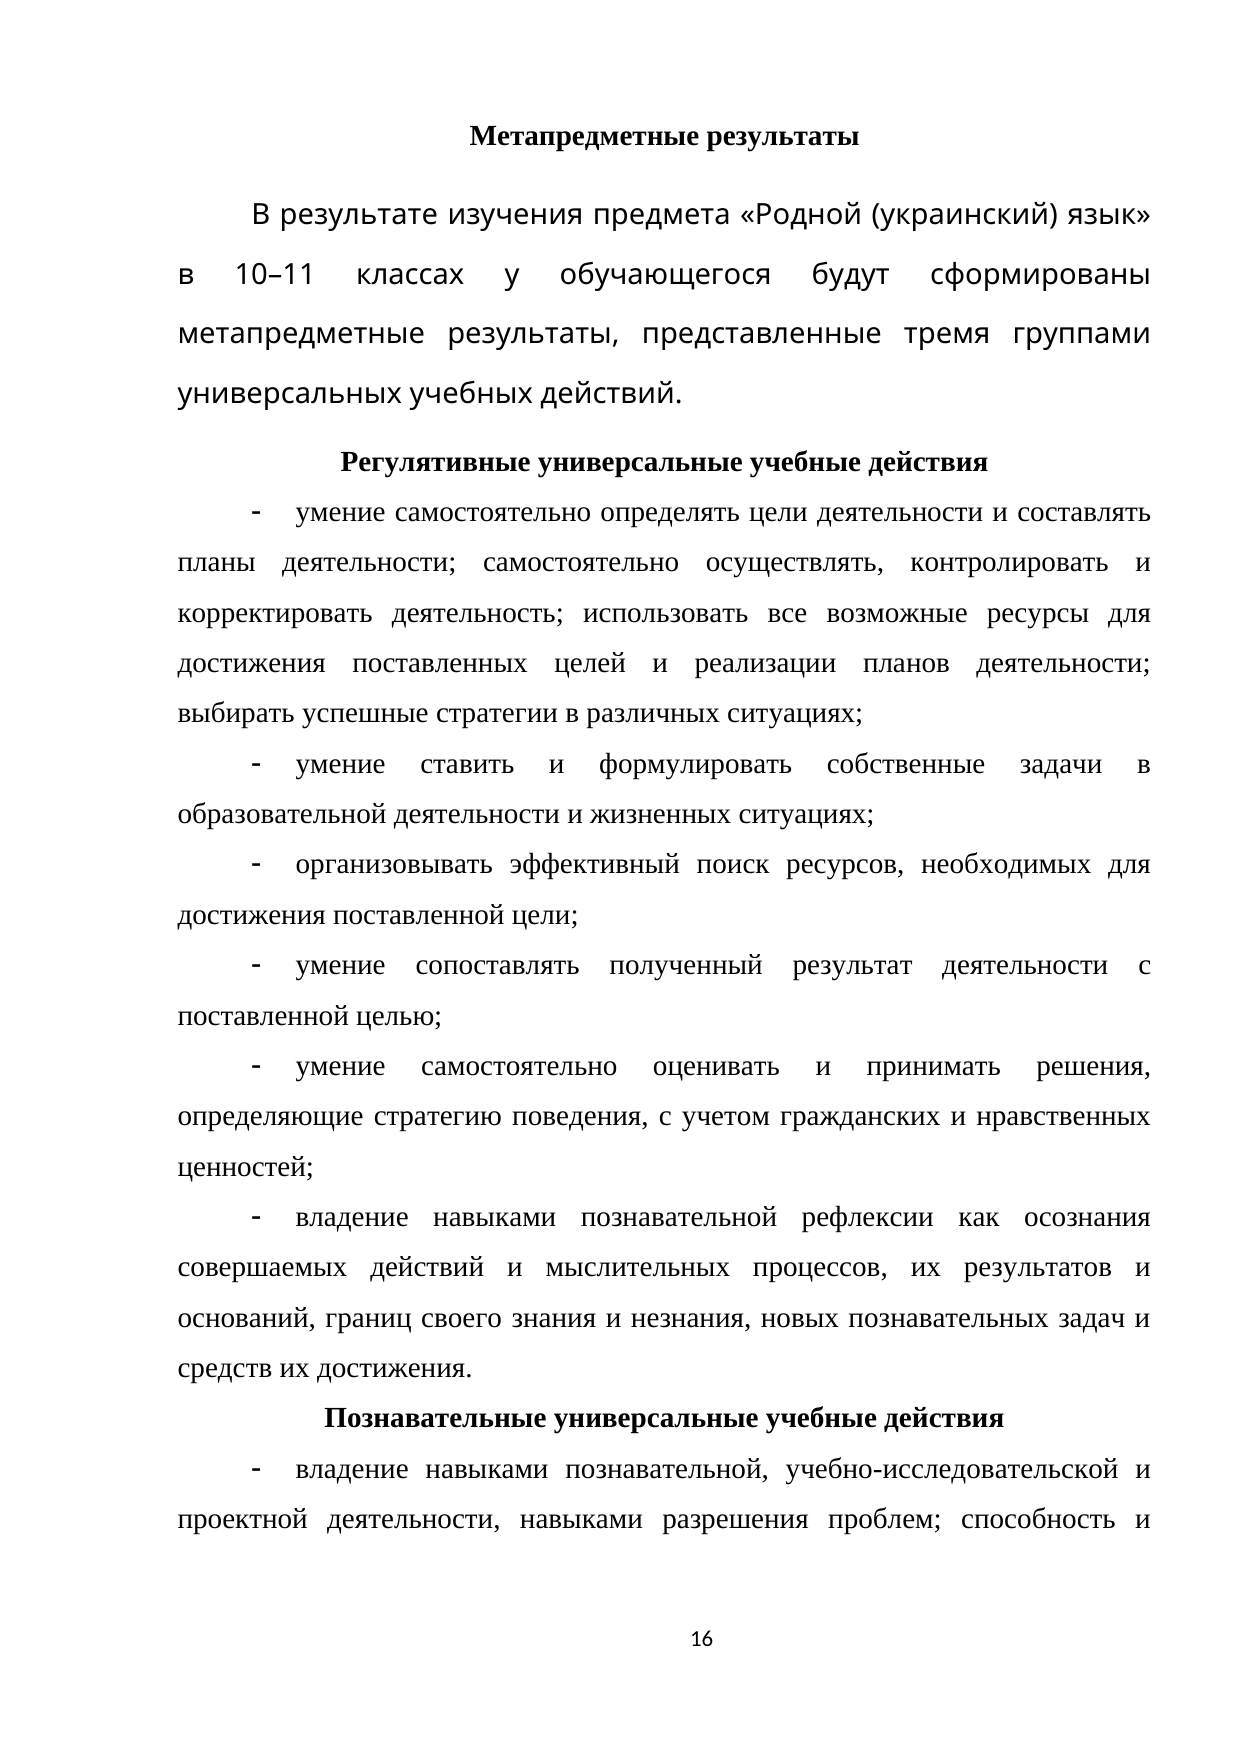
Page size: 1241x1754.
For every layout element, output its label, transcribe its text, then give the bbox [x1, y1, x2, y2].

list умение самостоятельно оценивать и принимать решения, определяющие стратегию поведения, с учетом гражданских и нравственных ценностей; [177, 1048, 1152, 1182]
text Регулятивные универсальные учебные действия [177, 444, 1152, 477]
list умение ставить и формулировать собственные задачи в образовательной деятельности и жизненных ситуациях; [177, 746, 1152, 830]
text Познавательные универсальные учебные действия [177, 1400, 1152, 1434]
list умение самостоятельно определять цели деятельности и составлять планы деятельности; самостоятельно осуществлять, контролировать и корректировать деятельность; использовать все возможные ресурсы для достижения поставленных целей и реализации планов деятельности; выбирать успешные стратегии в различных ситуациях; [177, 494, 1152, 729]
list умение сопоставлять полученный результат деятельности с поставленной целью; [177, 947, 1152, 1031]
text Метапредметные результаты [177, 118, 1152, 152]
list организовывать эффективный поиск ресурсов, необходимых для достижения поставленной цели; [177, 847, 1152, 931]
list владение навыками познавательной рефлексии как осознания совершаемых действий и мыслительных процессов, их результатов и оснований, границ своего знания и незнания, новых познавательных задач и средств их достижения. [177, 1199, 1152, 1384]
text В результате изучения предмета «Родной (украинский) язык» в 10–11 классах у обучающегося будут сформированы метапредметные результаты, представленные тремя группами универсальных учебных действий. [177, 193, 1152, 412]
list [177, 1451, 1152, 1535]
